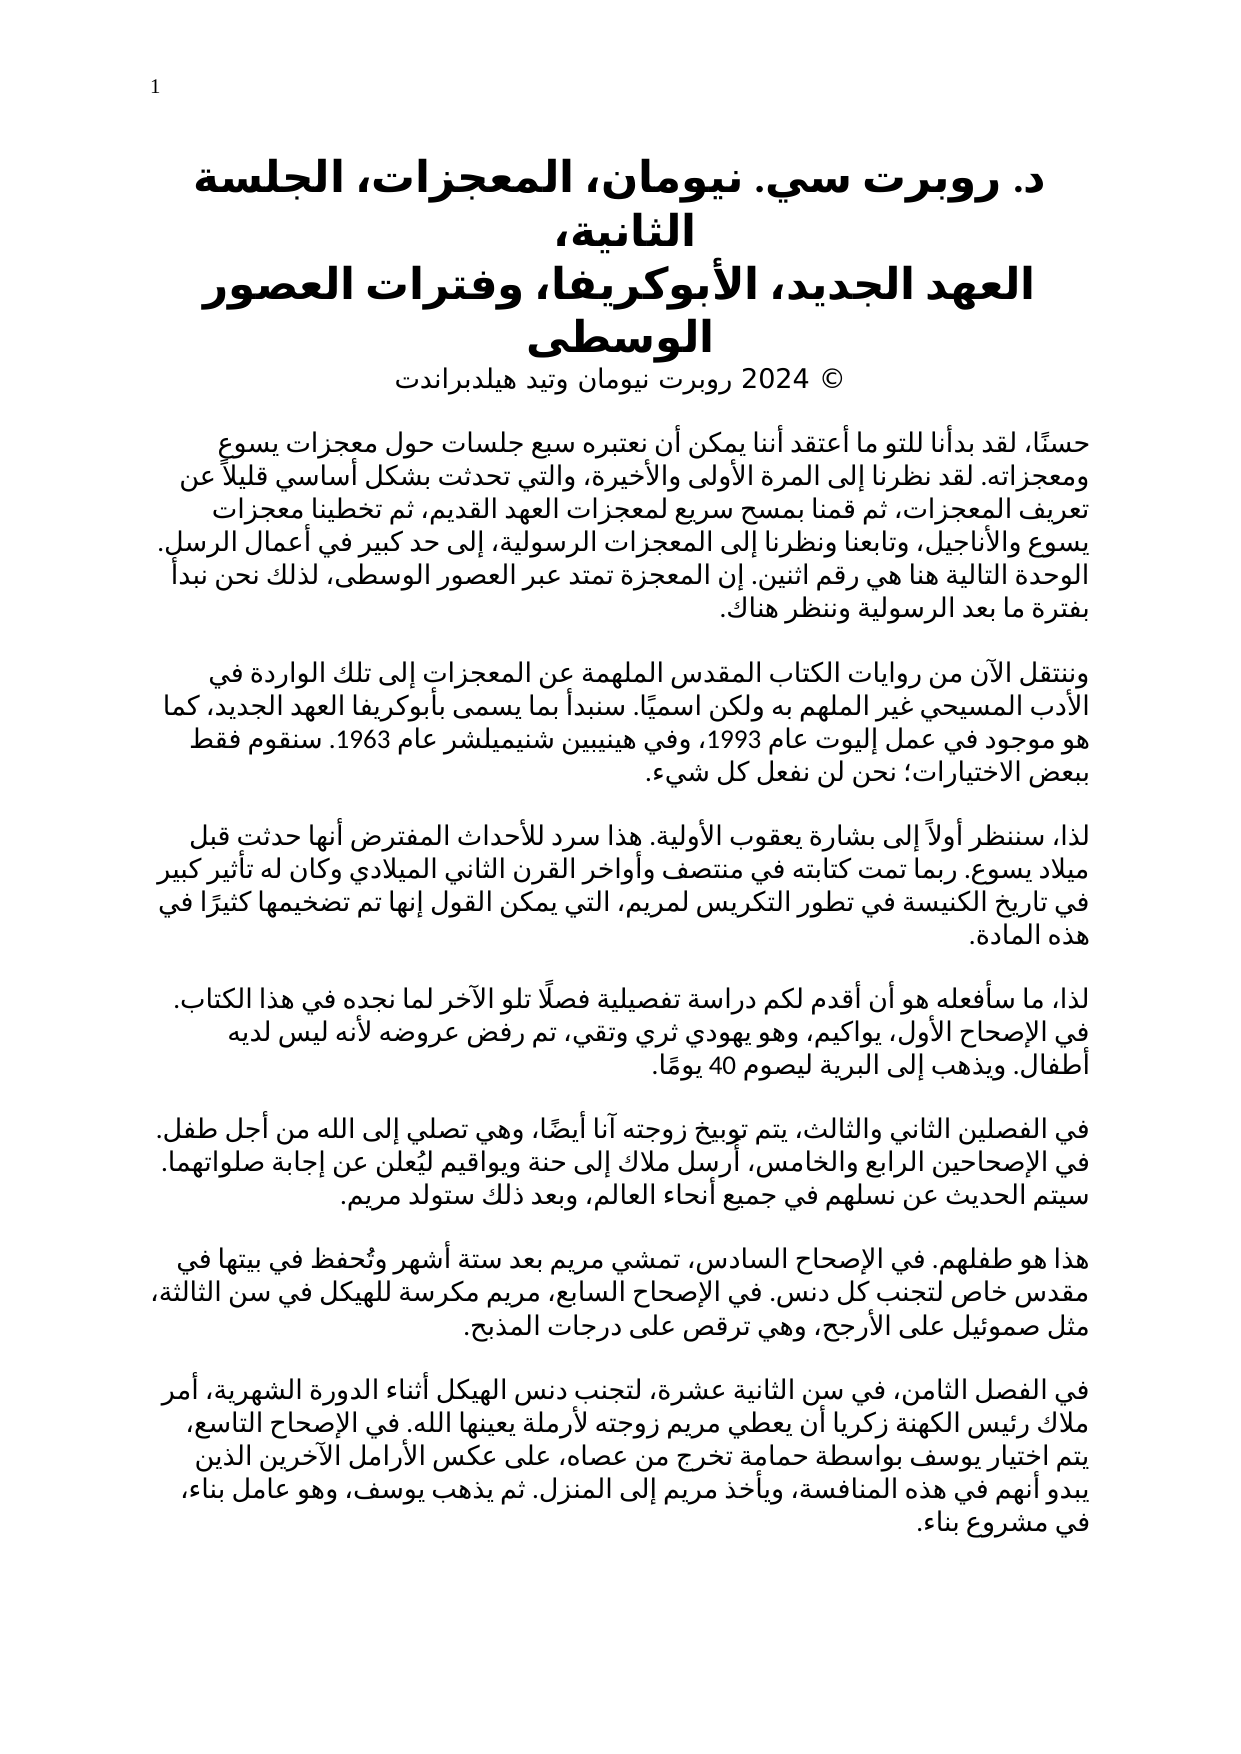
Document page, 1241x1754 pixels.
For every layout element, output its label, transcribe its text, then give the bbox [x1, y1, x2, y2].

text © 2024 روبرت نيومان وتيد هيلدبراندت [150, 364, 1090, 395]
text لذا، ما سأفعله هو أن أقدم لكم دراسة تفصيلية فصلًا تلو الآخر لما نجده في هذا الكتاب. في الإصحاح الأول، يواكيم، وهو يهودي ثري وتقي، تم رفض عروضه لأنه ليس لديه أطفال. ويذهب إلى البرية ليصوم 40 يومًا. [150, 982, 1090, 1081]
text هذا هو طفلهم. في الإصحاح السادس، تمشي مريم بعد ستة أشهر وتُحفظ في بيتها في مقدس خاص لتجنب كل دنس. في الإصحاح السابع، مريم مكرسة للهيكل في سن الثالثة، مثل صموئيل على الأرجح، وهي ترقص على درجات المذبح. [150, 1243, 1090, 1342]
text لذا، سننظر أولاً إلى بشارة يعقوب الأولية. هذا سرد للأحداث المفترض أنها حدثت قبل ميلاد يسوع. ربما تمت كتابته في منتصف وأواخر القرن الثاني الميلادي وكان له تأثير كبير في تاريخ الكنيسة في تطور التكريس لمريم، التي يمكن القول إنها تم تضخيمها كثيرًا في هذه المادة. [150, 819, 1090, 951]
text وننتقل الآن من روايات الكتاب المقدس الملهمة عن المعجزات إلى تلك الواردة في الأدب المسيحي غير الملهم به ولكن اسميًا. سنبدأ بما يسمى بأبوكريفا العهد الجديد، كما هو موجود في عمل إليوت عام 1993، وفي هينيبين شنيميلشر عام 1963. سنقوم فقط ببعض الاختيارات؛ نحن لن نفعل كل شيء. [150, 656, 1090, 788]
text د. روبرت سي. نيومان، المعجزات، الجلسة الثانية، العهد الجديد، الأبوكريفا، وفترات العصور الوسطى [150, 150, 1090, 364]
text في الفصلين الثاني والثالث، يتم توبيخ زوجته آنا أيضًا، وهي تصلي إلى الله من أجل طفل. في الإصحاحين الرابع والخامس، أُرسل ملاك إلى حنة ويواقيم ليُعلن عن إجابة صلواتهما. سيتم الحديث عن نسلهم في جميع أنحاء العالم، وبعد ذلك ستولد مريم. [150, 1112, 1090, 1211]
text حسنًا، لقد بدأنا للتو ما أعتقد أننا يمكن أن نعتبره سبع جلسات حول معجزات يسوع ومعجزاته. لقد نظرنا إلى المرة الأولى والأخيرة، والتي تحدثت بشكل أساسي قليلاً عن تعريف المعجزات، ثم قمنا بمسح سريع لمعجزات العهد القديم، ثم تخطينا معجزات يسوع والأناجيل، وتابعنا ونظرنا إلى المعجزات الرسولية، إلى حد كبير في أعمال الرسل. الوحدة التالية هنا هي رقم اثنين. إن المعجزة تمتد عبر العصور الوسطى، لذلك نحن نبدأ بفترة ما بعد الرسولية وننظر هناك. [150, 426, 1090, 624]
text في الفصل الثامن، في سن الثانية عشرة، لتجنب دنس الهيكل أثناء الدورة الشهرية، أمر ملاك رئيس الكهنة زكريا أن يعطي مريم زوجته لأرملة يعينها الله. في الإصحاح التاسع، يتم اختيار يوسف بواسطة حمامة تخرج من عصاه، على عكس الأرامل الآخرين الذين يبدو أنهم في هذه المنافسة، ويأخذ مريم إلى المنزل. ثم يذهب يوسف، وهو عامل بناء، في مشروع بناء. [150, 1373, 1090, 1538]
